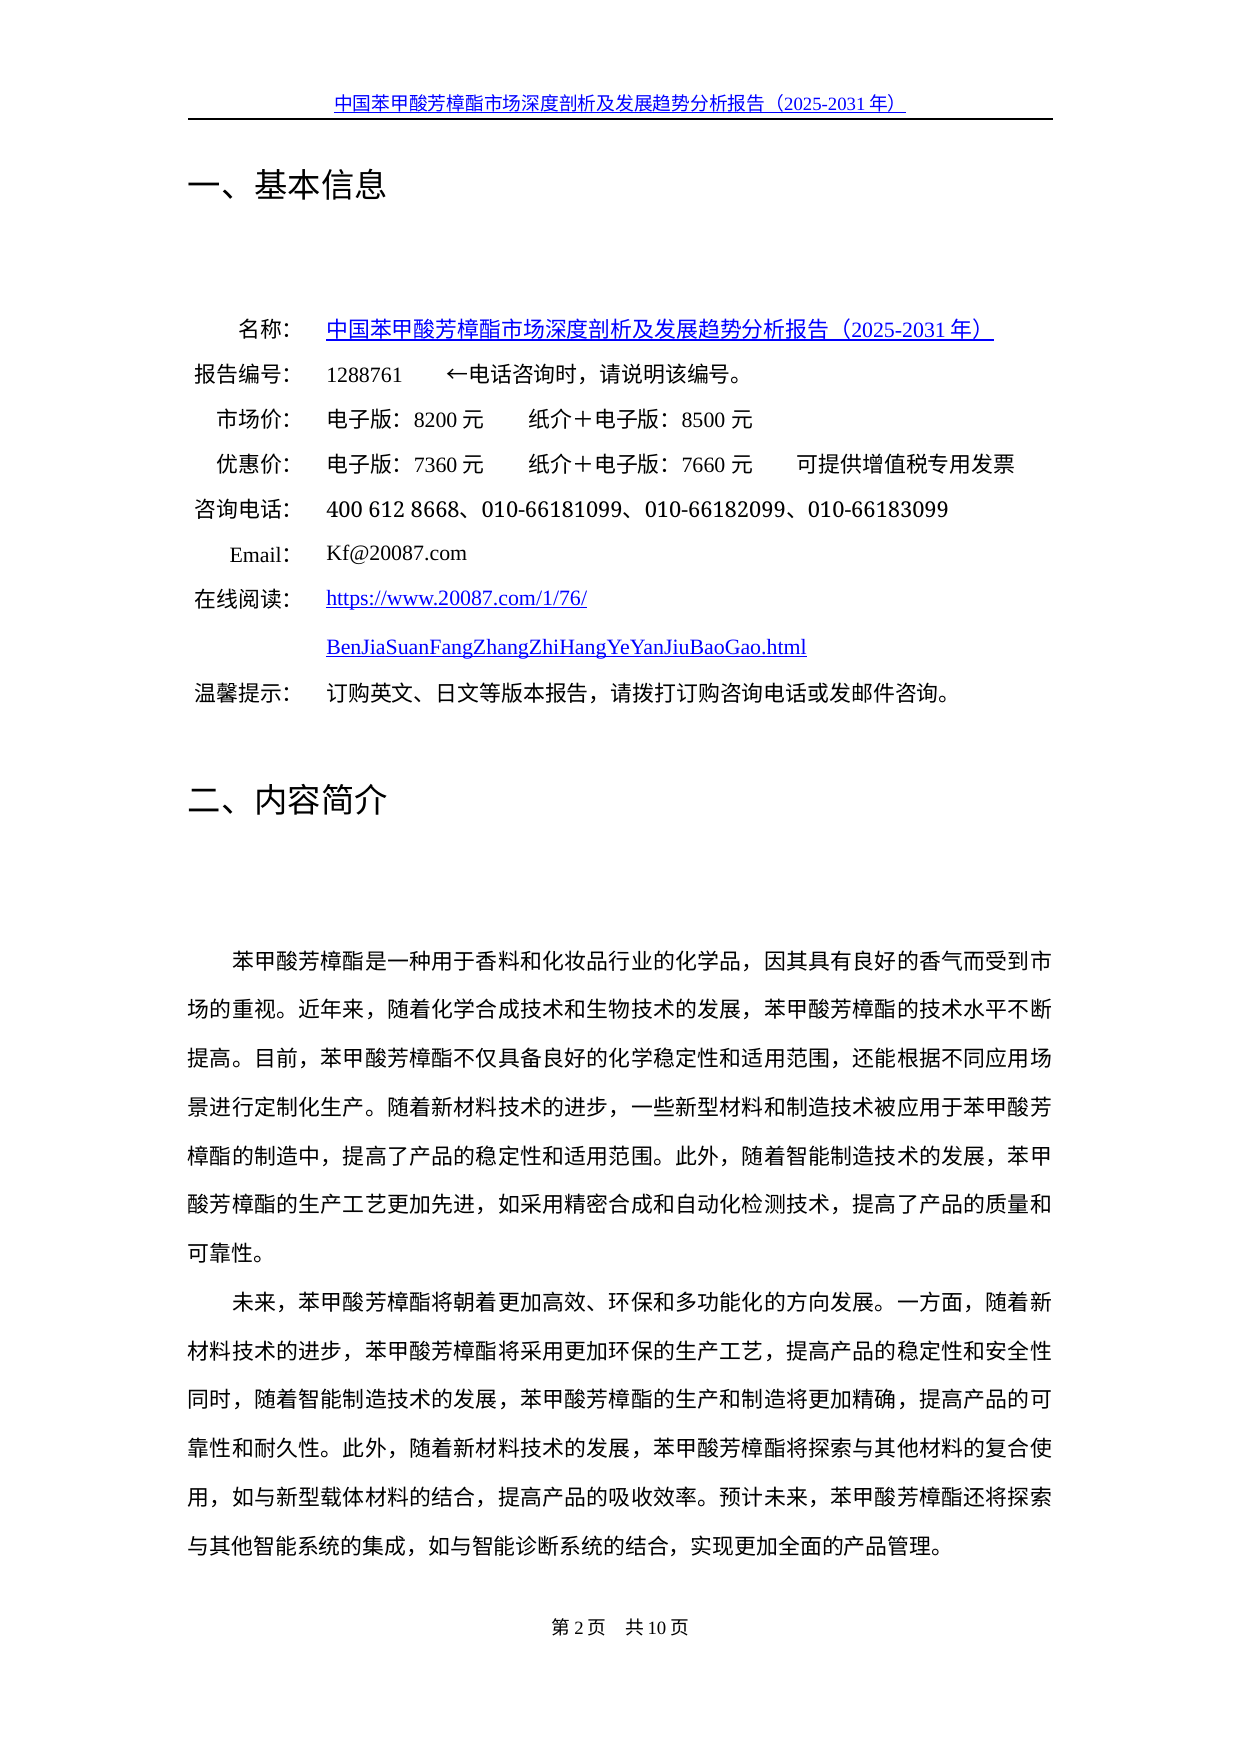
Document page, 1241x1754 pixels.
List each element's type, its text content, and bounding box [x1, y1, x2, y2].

table_cell 订购英文、日文等版本报告，请拨打订购咨询电话或发邮件咨询。 [315, 675, 1073, 720]
table_cell 温馨提示： [167, 675, 315, 720]
table_cell [315, 582, 1073, 675]
table_cell 400 612 8668、010-66181099、010-66182099、010-66183099 [315, 492, 1073, 537]
table_header 中国苯甲酸芳樟酯市场深度剖析及发展趋势分析报告（2025-2031年） [315, 312, 1073, 357]
table_cell 咨询电话： [167, 492, 315, 537]
table_cell 1288761 ←电话咨询时，请说明该编号。 [315, 357, 1073, 402]
title 一、基本信息 [187, 150, 1053, 215]
table_cell 市场价： [167, 402, 315, 447]
table_cell 电子版：7360 元 纸介＋电子版：7660 元 可提供增值税专用发票 [315, 447, 1073, 492]
table_cell Email： [167, 537, 315, 582]
table_header 名称： [167, 312, 315, 357]
table_cell 电子版：8200 元 纸介＋电子版：8500 元 [315, 402, 1073, 447]
table_cell 报告编号： [167, 357, 315, 402]
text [187, 943, 1053, 1561]
table_cell Kf@20087.com [315, 537, 1073, 582]
table_cell 在线阅读： [167, 582, 315, 675]
title 二、内容简介 [187, 766, 1053, 831]
table_cell 优惠价： [167, 447, 315, 492]
